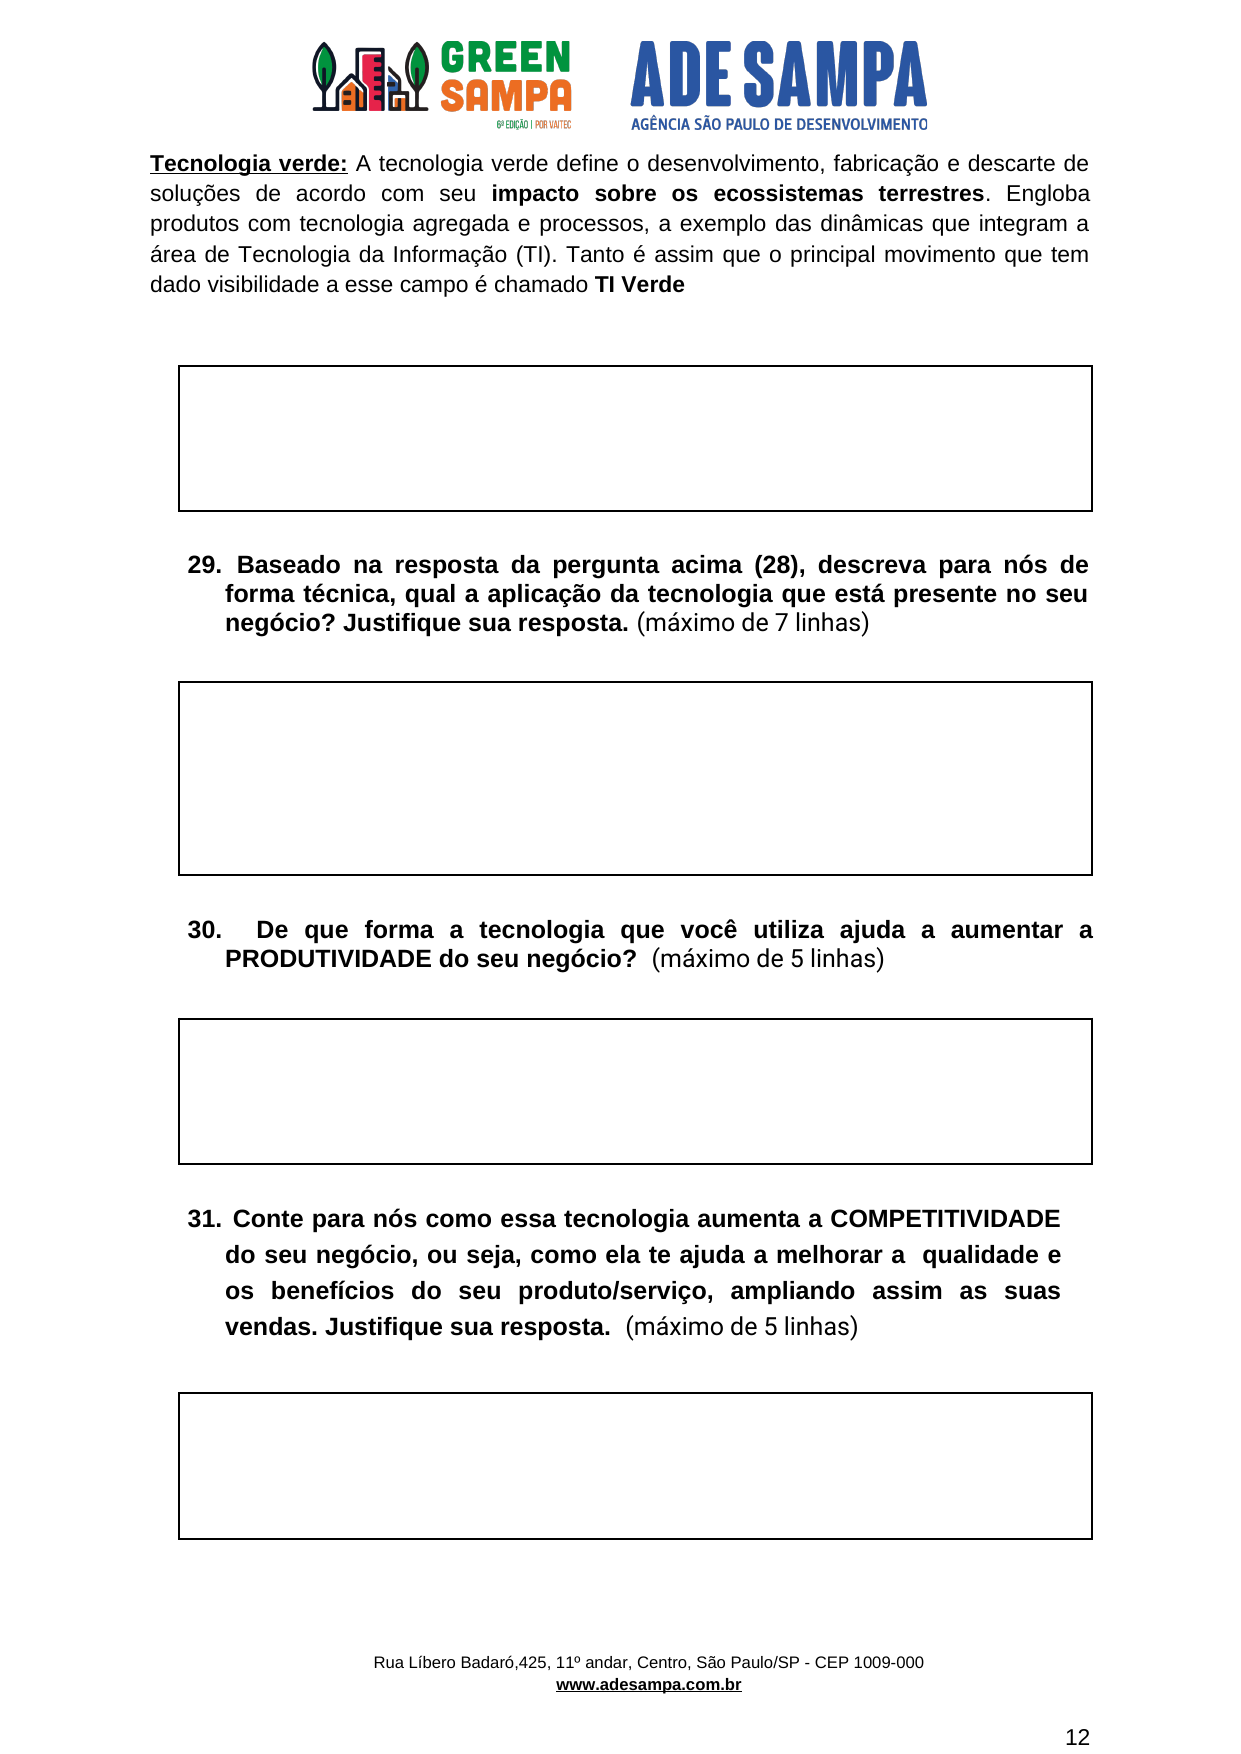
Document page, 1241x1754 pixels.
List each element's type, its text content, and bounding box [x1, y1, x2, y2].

list De que forma a tecnologia que você utiliza ajuda a aumentar a PRODUTIVIDADE do seu negócio? (máximo de 5 linhas) [187, 915, 1094, 974]
text Tecnologia verde: A tecnologia verde define o desenvolvimento, fabricação e descarte de soluções de acordo com seu impacto sobre os ecossistemas terrestres. Engloba produtos com tecnologia agregada e processos, a exemplo das dinâmicas que integram a área de Tecnologia da Informação (TI). Tanto é assim que o principal movimento que tem dado visibilidade a esse campo é chamado TI Verde [150, 150, 1090, 297]
list Conte para nós como essa tecnologia aumenta a COMPETITIVIDADE do seu negócio, ou seja, como ela te ajuda a melhorar a qualidade e os benefícios do seu produto/serviço, ampliando assim as suas vendas. Justifique sua resposta. (máximo de 5 linhas) [187, 1204, 1062, 1341]
picture [312, 41, 928, 130]
list Baseado na resposta da pergunta acima (28), descreva para nós de forma técnica, qual a aplicação da tecnologia que está presente no seu negócio? Justifique sua resposta. (máximo de 7 linhas) [187, 550, 1090, 637]
